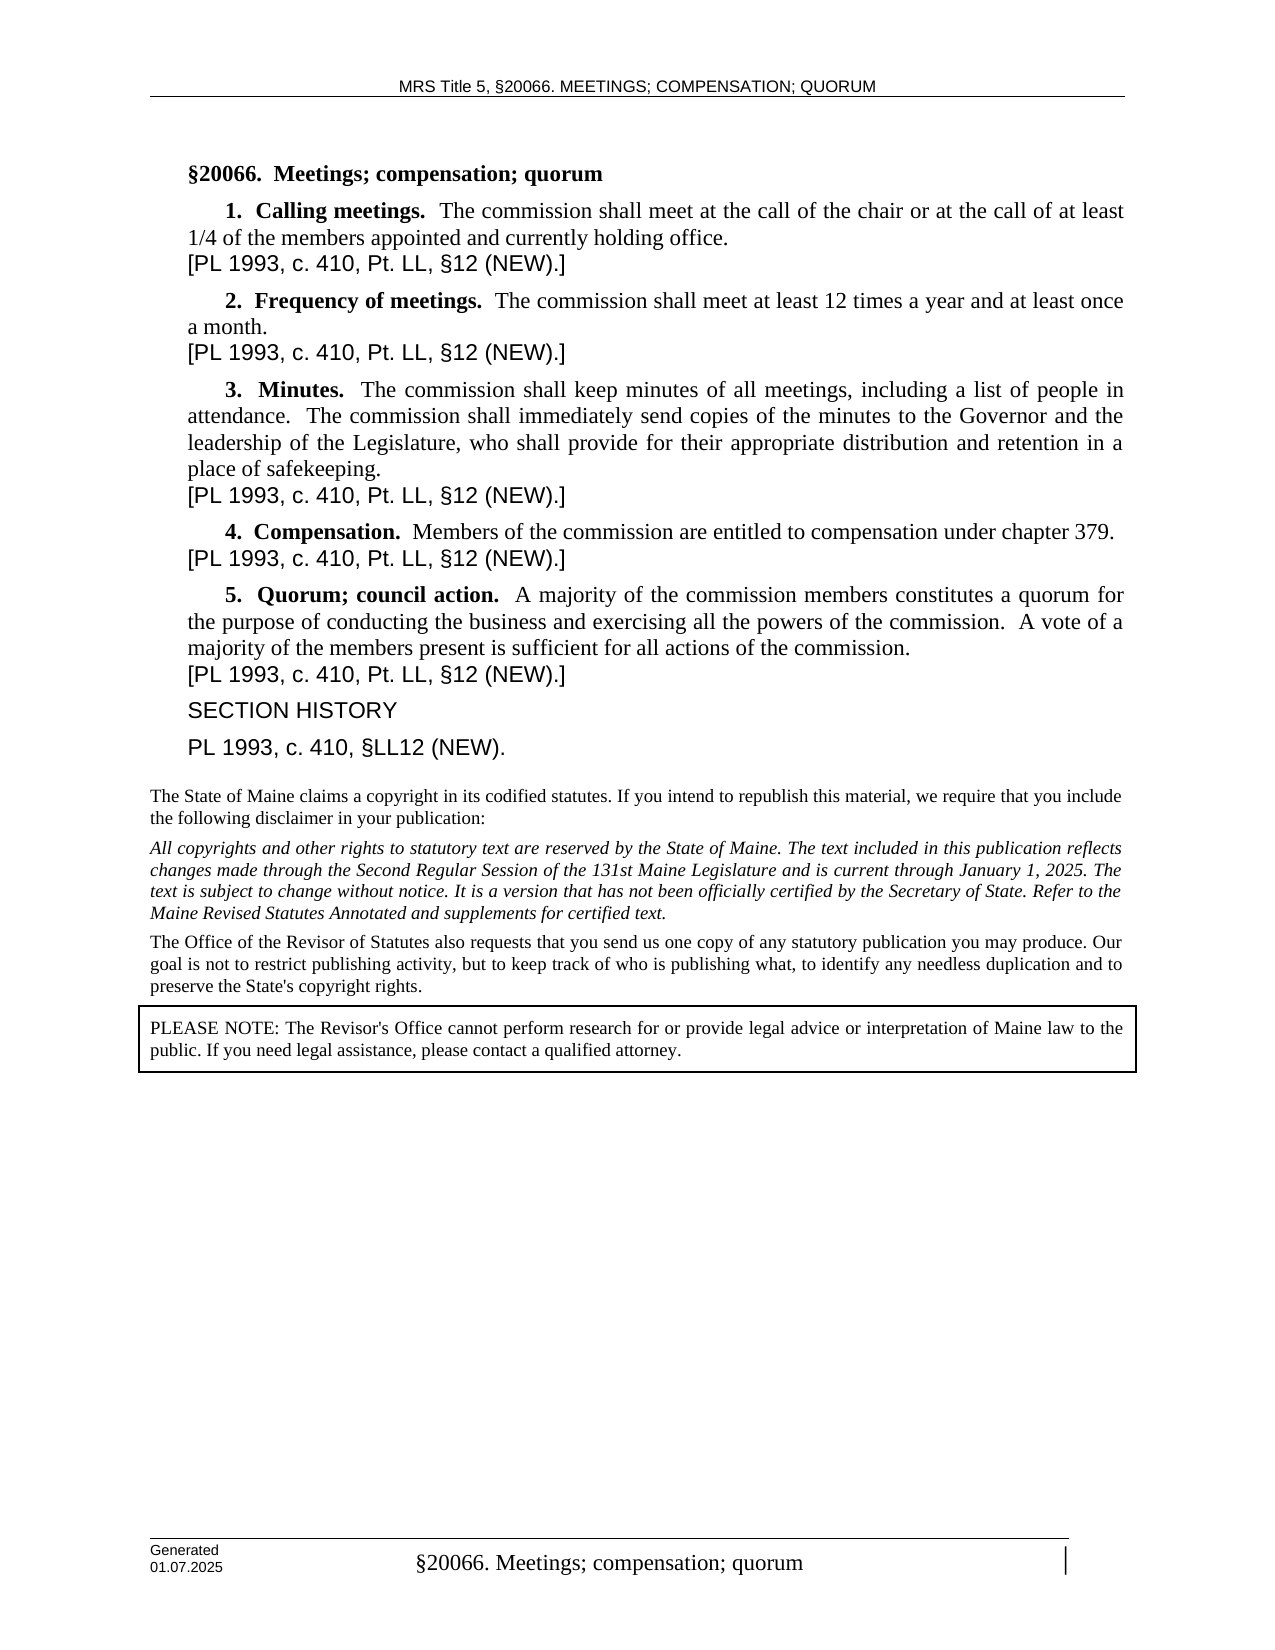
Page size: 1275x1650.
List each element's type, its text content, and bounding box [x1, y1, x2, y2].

text [PL 1993, c. 410, Pt. LL, §12 (NEW).] [187, 250, 1125, 276]
text §20066. Meetings; compensation; quorum [187, 160, 1125, 187]
text 5. Quorum; council action. A majority of the commission members constitutes a quorum for the purpose of conducting the business and exercising all the powers of the commission. A vote of a majority of the members present is sufficient for all actions of the commission. [187, 581, 1125, 661]
text [PL 1993, c. 410, Pt. LL, §12 (NEW).] [187, 545, 1125, 571]
text The Office of the Revisor of Statutes also requests that you send us one copy of any statutory publication you may produce. Our goal is not to restrict publishing activity, but to keep track of who is publishing what, to identify any needless duplication and to preserve the State's copyright rights. [150, 931, 1125, 996]
text 4. Compensation. Members of the commission are entitled to compensation under chapter 379. [187, 518, 1125, 545]
text [PL 1993, c. 410, Pt. LL, §12 (NEW).] [187, 661, 1125, 687]
text 1. Calling meetings. The commission shall meet at the call of the chair or at the call of at least 1/4 of the members appointed and currently holding office. [187, 197, 1125, 250]
text 3. Minutes. The commission shall keep minutes of all meetings, including a list of people in attendance. The commission shall immediately send copies of the minutes to the Governor and the leadership of the Legislature, who shall provide for their appropriate distribution and retention in a place of safekeeping. [187, 376, 1125, 482]
text 2. Frequency of meetings. The commission shall meet at least 12 times a year and at least once a month. [187, 287, 1125, 339]
text PL 1993, c. 410, §LL12 (NEW). [187, 734, 1125, 760]
text SECTION HISTORY [187, 697, 1125, 724]
text [PL 1993, c. 410, Pt. LL, §12 (NEW).] [187, 339, 1125, 366]
text The State of Maine claims a copyright in its codified statutes. If you intend to republish this material, we require that you include the following disclaimer in your publication: [150, 785, 1125, 828]
text [PL 1993, c. 410, Pt. LL, §12 (NEW).] [187, 482, 1125, 508]
text All copyrights and other rights to statutory text are reserved by the State of Maine. The text included in this publication reflects changes made through the Second Regular Session of the 131st Maine Legislature and is current through January 1, 2025 . The text is subject to change without notice. It is a version that has not been officially certified by the Secretary of State. Refer to the Maine Revised Statutes Annotated and supplements for certified text. [150, 837, 1125, 923]
text PLEASE NOTE: The Revisor's Office cannot perform research for or provide legal advice or interpretation of Maine law to the public. If you need legal assistance, please contact a qualified attorney. [140, 1007, 1135, 1071]
